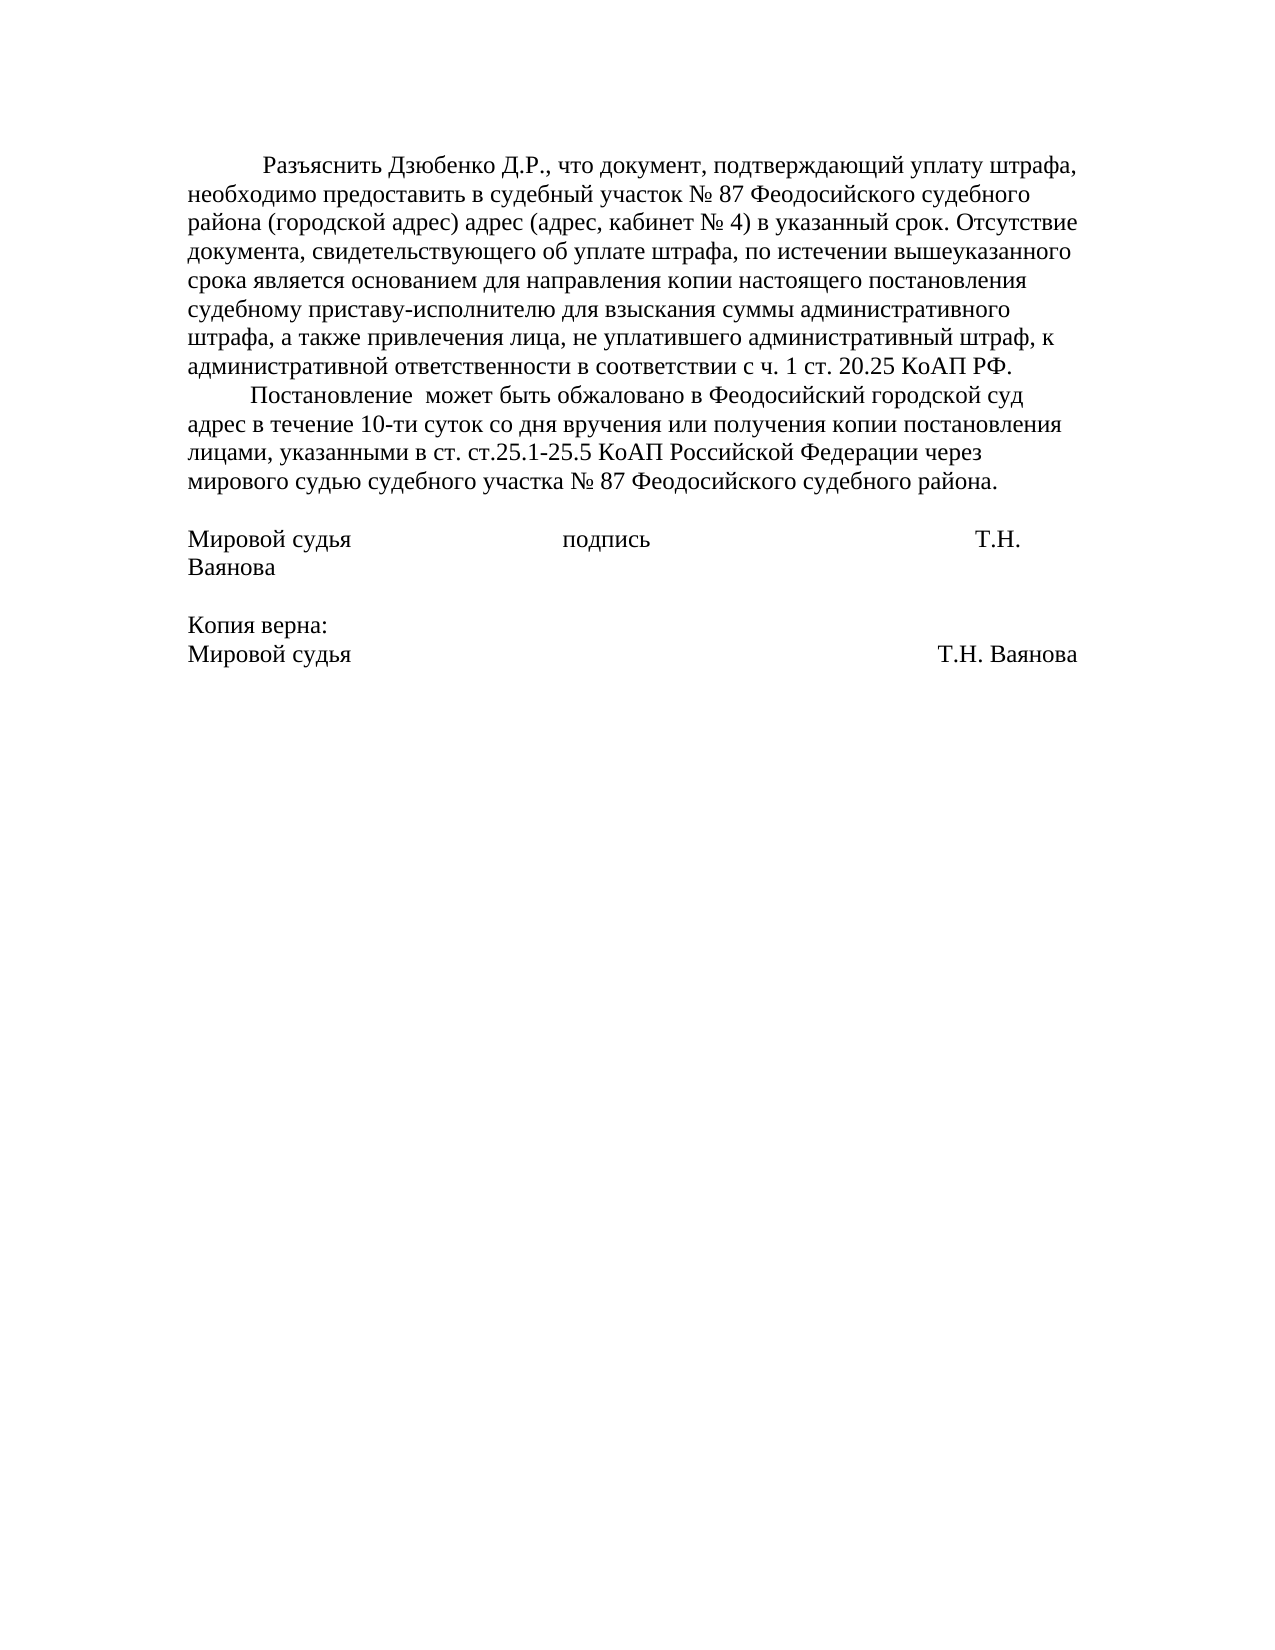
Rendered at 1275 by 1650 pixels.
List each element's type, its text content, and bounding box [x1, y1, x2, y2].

text Мировой судья подпись Т.Н. Ваянова [187, 524, 1087, 581]
text Копия верна: [187, 610, 1087, 639]
text Разъяснить Дзюбенко Д.Р., что документ, подтверждающий уплату штрафа, необходимо предоставить в судебный участок № 87 Феодосийского судебного района (городской адрес) адрес (адрес, кабинет № 4) в указанный срок. Отсутствие документа, свидетельствующего об уплате штрафа, по истечении вышеуказанного срока является основанием для направления копии настоящего постановления судебному приставу-исполнителю для взыскания суммы административного штрафа, а также привлечения лица, не уплатившего административный штраф, к административной ответственности в соответствии с ч. 1 ст. 20.25 КоАП РФ. [187, 150, 1087, 380]
text Мировой судья Т.Н. Ваянова [187, 639, 1087, 696]
text Постановление может быть обжаловано в Феодосийский городской суд адрес в течение 10-ти суток со дня вручения или получения копии постановления лицами, указанными в ст. ст.25.1-25.5 КоАП Российской Федерации через мирового судью судебного участка № 87 Феодосийского судебного района. [187, 380, 1087, 495]
